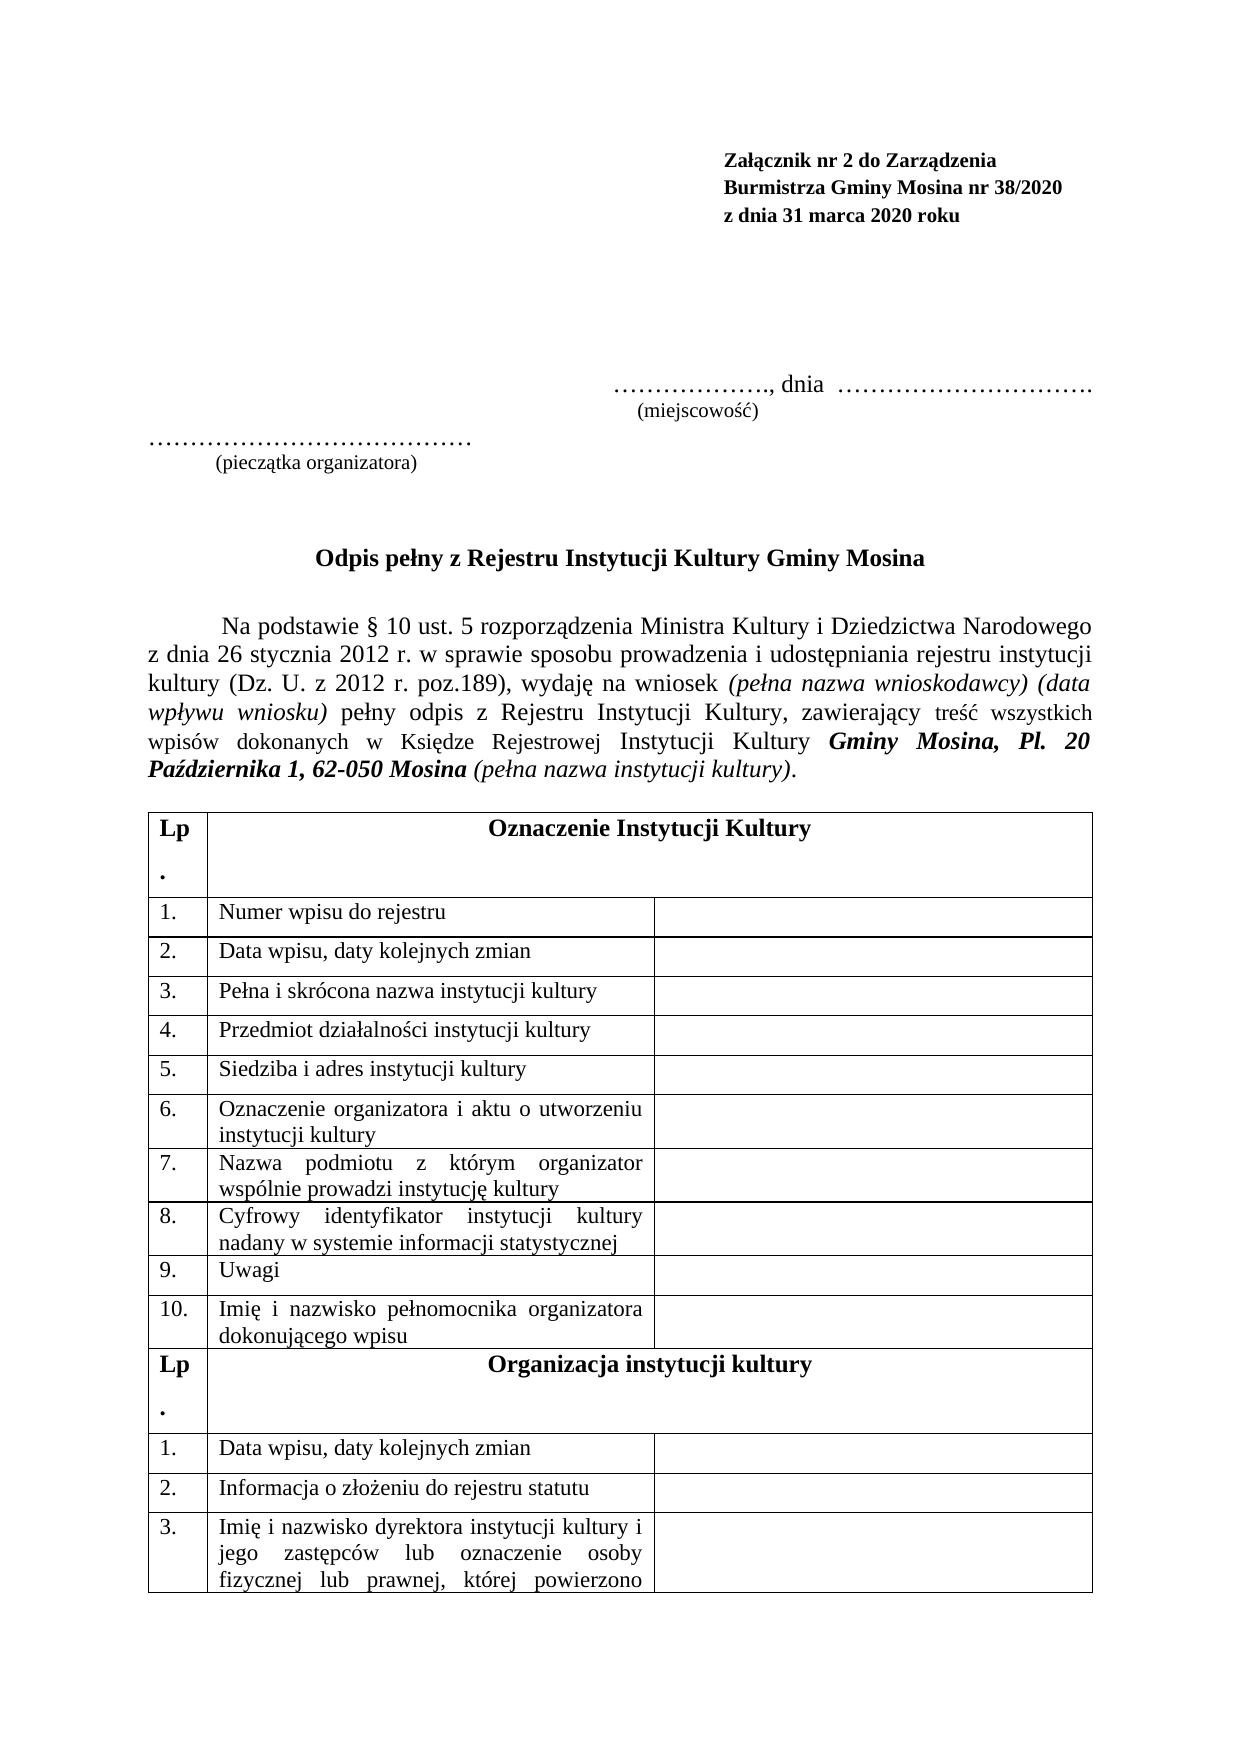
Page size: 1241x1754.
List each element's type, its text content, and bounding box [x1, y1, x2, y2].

table_header Oznaczenie Instytucji Kultury [208, 813, 1092, 897]
table_cell Lp. [149, 1349, 207, 1433]
table_cell [655, 1149, 1092, 1201]
table_cell 2. [149, 1474, 207, 1512]
table_cell [655, 1474, 1092, 1512]
text Załącznik nr 2 do Zarządzenia Burmistrza Gminy Mosina nr 38/2020 z dnia 31 marca 2020 roku [723, 148, 1093, 227]
table_cell Data wpisu, daty kolejnych zmian [208, 938, 654, 976]
table_cell [655, 1203, 1092, 1255]
table_cell Pełna i skrócona nazwa instytucji kultury [208, 977, 654, 1015]
table_cell Oznaczenie organizatora i aktu o utworzeniu instytucji kultury [208, 1095, 654, 1148]
table_cell Organizacja instytucji kultury [208, 1349, 1092, 1433]
table_cell Przedmiot działalności instytucji kultury [208, 1016, 654, 1054]
table_cell [655, 1256, 1092, 1294]
table_cell Numer wpisu do rejestru [208, 898, 654, 936]
text Odpis pełny z Rejestru Instytucji Kultury Gminy Mosina [148, 543, 1093, 571]
table_cell 7. [149, 1149, 207, 1201]
table_cell [655, 1095, 1092, 1148]
text ………………., dnia …………………………. [148, 369, 1093, 397]
text Na podstawie § 10 ust. 5 rozporządzenia Ministra Kultury i Dziedzictwa Narodowego z dnia 26 stycznia 2012 r. w sprawie sposobu prowadzenia i udostępniania rejestru instytucji kultury (Dz. U. z 2012 r. poz.189), wydaję na wniosek (pełna nazwa wnioskodawcy) (data wpływu wniosku) pełny odpis z Rejestru Instytucji Kultury, zawierający treść wszystkich wpisów dokonanych w Księdze Rejestrowej Instytucji Kultury Gminy Mosina, Pl. 20 Października 1, 62-050 Mosina (pełna nazwa instytucji kultury). [148, 611, 1093, 783]
table_cell Cyfrowy identyfikator instytucji kultury nadany w systemie informacji statystycznej [208, 1203, 654, 1255]
text (miejscowość) [148, 397, 1093, 422]
table_cell [655, 977, 1092, 1015]
table_cell Informacja o złożeniu do rejestru statutu [208, 1474, 654, 1512]
table_cell [655, 898, 1092, 936]
table_cell 2. [149, 938, 207, 976]
table_cell [655, 1016, 1092, 1054]
table_cell 3. [149, 1513, 207, 1592]
table_cell [655, 1434, 1092, 1472]
table_cell Siedziba i adres instytucji kultury [208, 1056, 654, 1094]
table_cell 8. [149, 1203, 207, 1255]
table_cell 1. [149, 898, 207, 936]
text (pieczątka organizatora) [148, 450, 1093, 474]
table_cell 9. [149, 1256, 207, 1294]
text ………………………………… [148, 422, 1093, 450]
table_cell [655, 1296, 1092, 1348]
table_cell 3. [149, 977, 207, 1015]
table_cell [655, 938, 1092, 976]
table_cell [655, 1513, 1092, 1592]
table_cell 6. [149, 1095, 207, 1148]
table_cell 1. [149, 1434, 207, 1472]
table_cell 10. [149, 1296, 207, 1348]
table_cell Imię i nazwisko pełnomocnika organizatora dokonującego wpisu [208, 1296, 654, 1348]
table_cell Nazwa podmiotu z którym organizator wspólnie prowadzi instytucję kultury [208, 1149, 654, 1201]
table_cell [208, 1513, 654, 1592]
table_header Lp. [149, 813, 207, 897]
table_cell 4. [149, 1016, 207, 1054]
table_cell Uwagi [208, 1256, 654, 1294]
table_cell 5. [149, 1056, 207, 1094]
table_cell [655, 1056, 1092, 1094]
table_cell Data wpisu, daty kolejnych zmian [208, 1434, 654, 1472]
